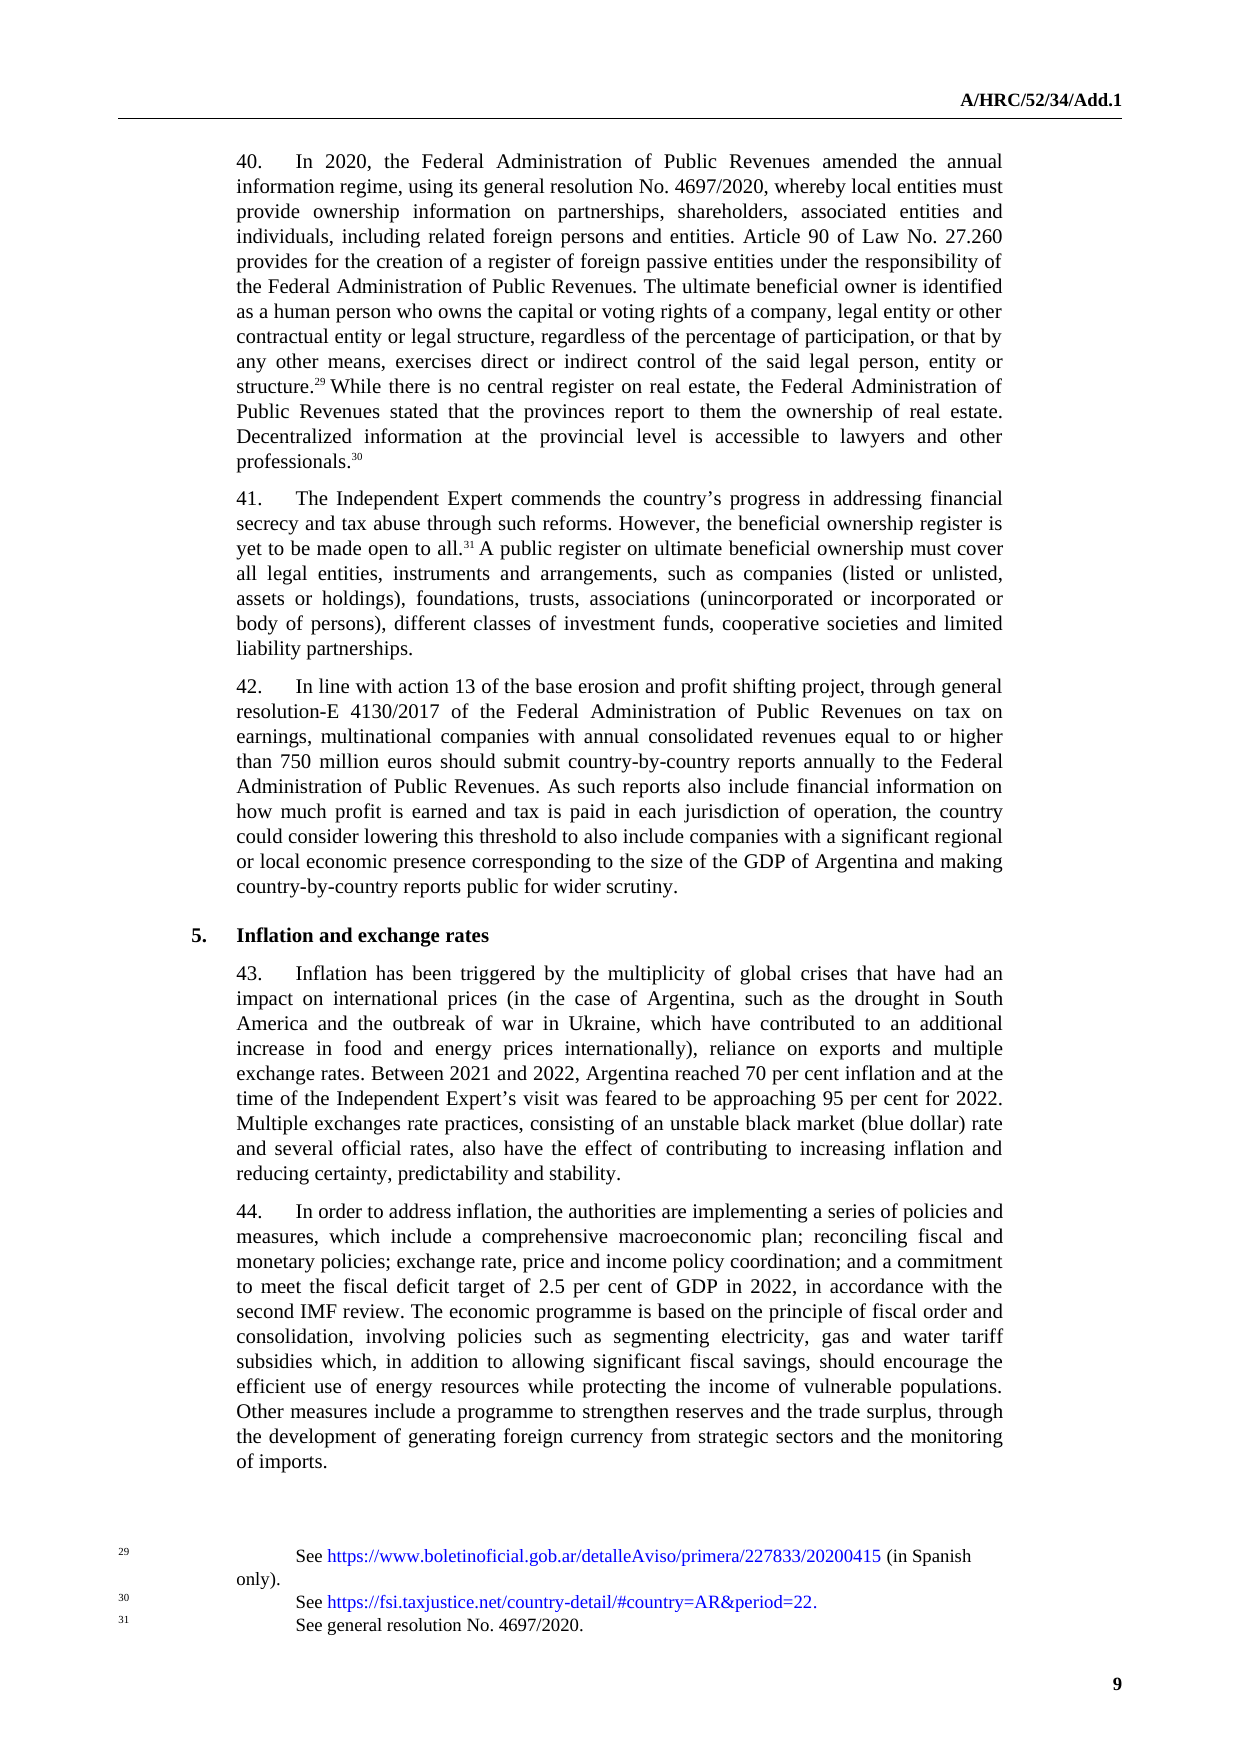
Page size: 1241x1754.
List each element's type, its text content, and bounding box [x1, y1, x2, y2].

text 5. Inflation and exchange rates [118, 923, 1004, 948]
text 44. In order to address inflation, the authorities are implementing a series of policies and measures, which include a comprehensive macroeconomic plan; reconciling fiscal and monetary policies; exchange rate, price and income policy coordination; and a commitment to meet the fiscal deficit target of 2.5 per cent of GDP in 2022, in accordance with the second IMF review. The economic programme is based on the principle of fiscal order and consolidation, involving policies such as segmenting electricity, gas and water tariff subsidies which, in addition to allowing significant fiscal savings, should encourage the efficient use of energy resources while protecting the income of vulnerable populations. Other measures include a programme to strengthen reserves and the trade surplus, through the development of generating foreign currency from strategic sectors and the monitoring of imports. [236, 1198, 1004, 1473]
text 40. In 2020, the Federal Administration of Public Revenues amended the annual information regime, using its general resolution No. 4697/2020, whereby local entities must provide ownership information on partnerships, shareholders, associated entities and individuals, including related foreign persons and entities. Article 90 of Law No. 27.260 provides for the creation of a register of foreign passive entities under the responsibility of the Federal Administration of Public Revenues. The ultimate beneficial owner is identified as a human person who owns the capital or voting rights of a company, legal entity or other contractual entity or legal structure, regardless of the percentage of participation, or that by any other means, exercises direct or indirect control of the said legal person, entity or structure. While there is no central register on real estate, the Federal Administration of Public Revenues stated that the provinces report to them the ownership of real estate. Decentralized information at the provincial level is accessible to lawyers and other professionals. [236, 148, 1004, 473]
text 42. In line with action 13 of the base erosion and profit shifting project, through general resolution-E 4130/2017 of the Federal Administration of Public Revenues on tax on earnings, multinational companies with annual consolidated revenues equal to or higher than 750 million euros should submit country-by-country reports annually to the Federal Administration of Public Revenues. As such reports also include financial information on how much profit is earned and tax is paid in each jurisdiction of operation, the country could consider lowering this threshold to also include companies with a significant regional or local economic presence corresponding to the size of the GDP of Argentina and making country-by-country reports public for wider scrutiny. [236, 673, 1004, 898]
text 43. Inflation has been triggered by the multiplicity of global crises that have had an impact on international prices (in the case of Argentina, such as the drought in South America and the outbreak of war in Ukraine, which have contributed to an additional increase in food and energy prices internationally), reliance on exports and multiple exchange rates. Between 2021 and 2022, Argentina reached 70 per cent inflation and at the time of the Independent Expert’s visit was feared to be approaching 95 per cent for 2022. Multiple exchanges rate practices, consisting of an unstable black market (blue dollar) rate and several official rates, also have the effect of contributing to increasing inflation and reducing certainty, predictability and stability. [236, 960, 1004, 1185]
text 41. The Independent Expert commends the country’s progress in addressing financial secrecy and tax abuse through such reforms. However, the beneficial ownership register is yet to be made open to all. A public register on ultimate beneficial ownership must cover all legal entities, instruments and arrangements, such as companies (listed or unlisted, assets or holdings), foundations, trusts, associations (unincorporated or incorporated or body of persons), different classes of investment funds, cooperative societies and limited liability partnerships. [236, 485, 1004, 660]
